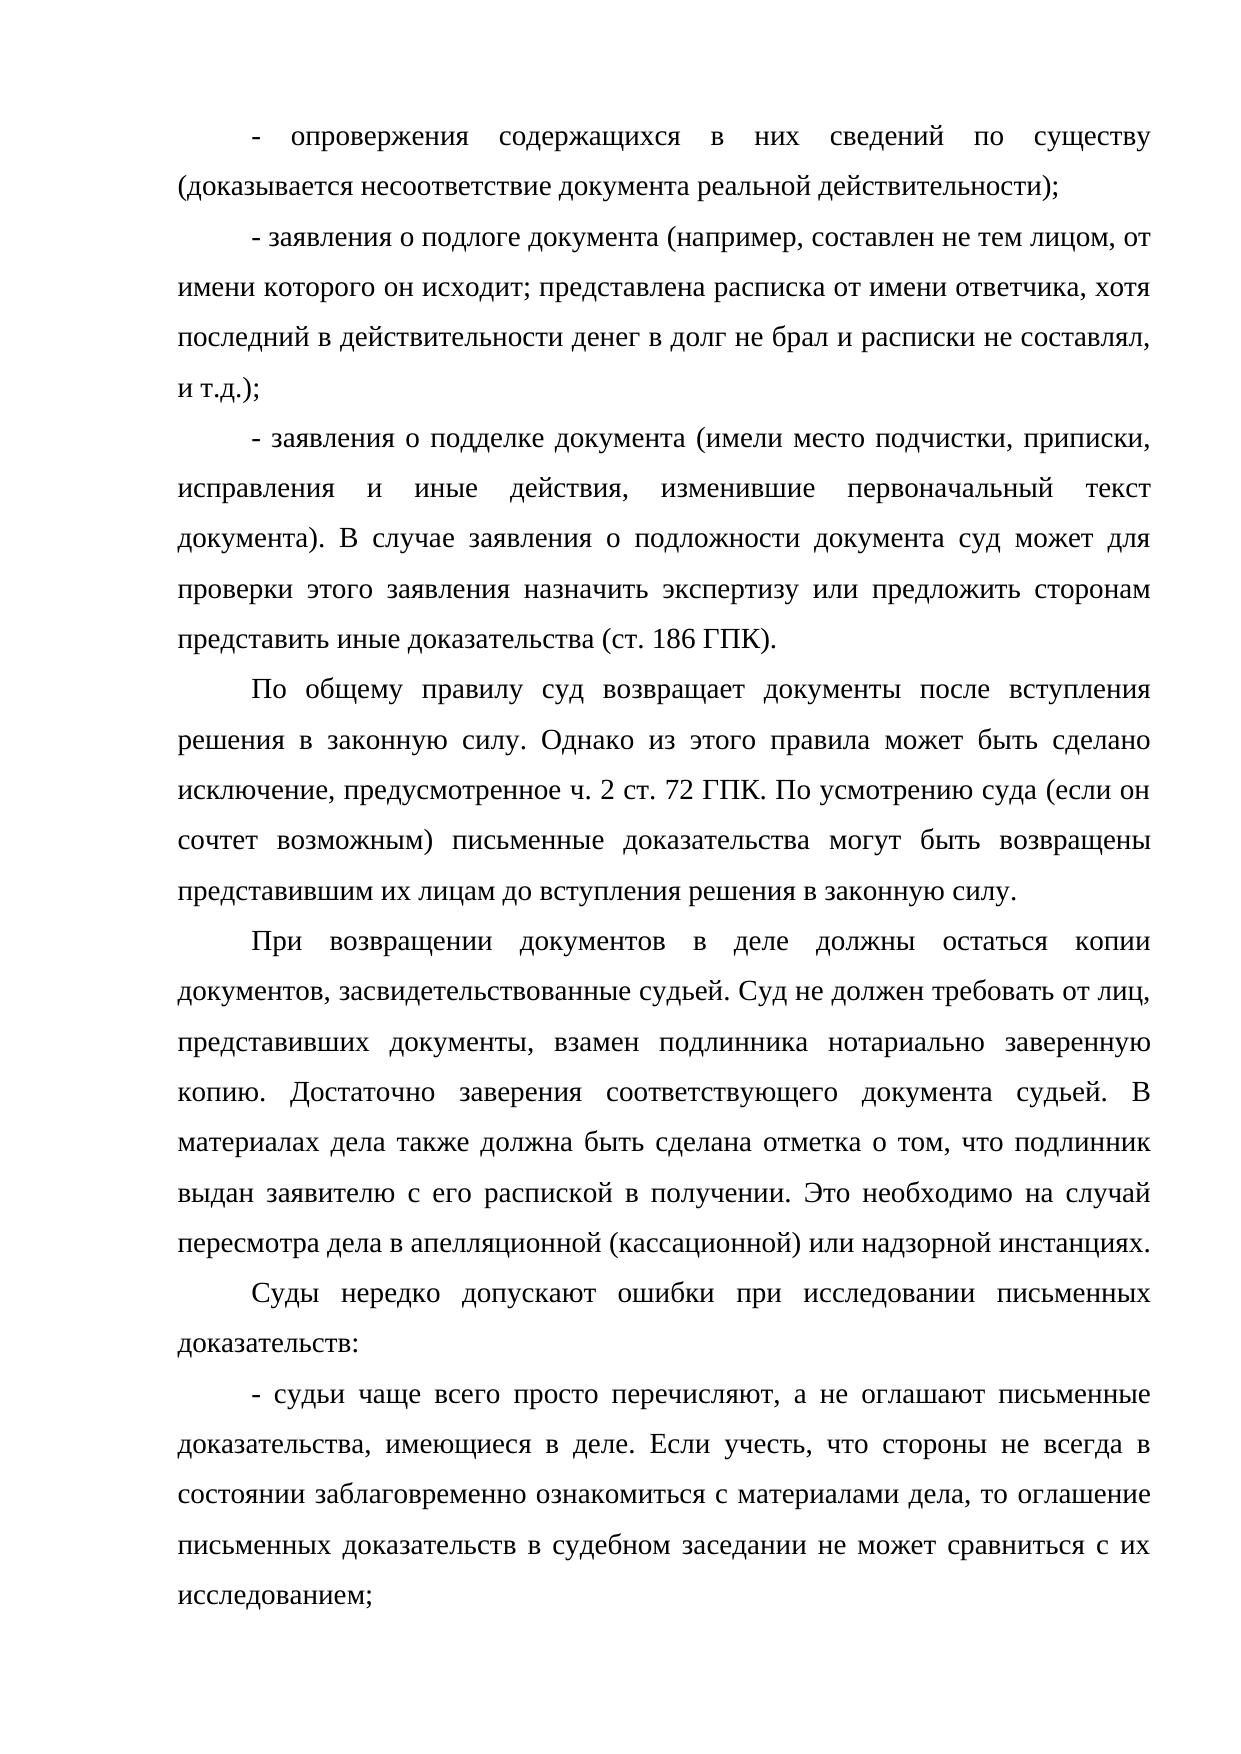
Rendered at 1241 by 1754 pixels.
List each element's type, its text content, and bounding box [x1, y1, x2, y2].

text Суды нередко допускают ошибки при исследовании письменных доказательств: [177, 1275, 1152, 1359]
text При возвращении документов в деле должны остаться копии документов, засвидетельствованные судьей. Суд не должен требовать от лиц, представивших документы, взамен подлинника нотариально заверенную копию. Достаточно заверения соответствующего документа судьей. В материалах дела также должна быть сделана отметка о том, что подлинник выдан заявителю с его распиской в получении. Это необходимо на случай пересмотра дела в апелляционной (кассационной) или надзорной инстанциях. [177, 923, 1152, 1258]
text - опровержения содержащихся в них сведений по существу (доказывается несоответствие документа реальной действительности); [177, 118, 1152, 202]
text По общему правилу суд возвращает документы после вступления решения в законную силу. Однако из этого правила может быть сделано исключение, предусмотренное ч. 2 ст. 72 ГПК. По усмотрению суда (если он сочтет возможным) письменные доказательства могут быть возвращены представившим их лицам до вступления решения в законную силу. [177, 672, 1152, 906]
text - заявления о подлоге документа (например, составлен не тем лицом, от имени которого он исходит; представлена расписка от имени ответчика, хотя последний в действительности денег в долг не брал и расписки не составлял, и т.д.); [177, 219, 1152, 403]
text - заявления о подделке документа (имели место подчистки, приписки, исправления и иные действия, изменившие первоначальный текст документа). В случае заявления о подложности документа суд может для проверки этого заявления назначить экспертизу или предложить сторонам представить иные доказательства (ст. 186 ГПК). [177, 420, 1152, 655]
text - судьи чаще всего просто перечисляют, а не оглашают письменные доказательства, имеющиеся в деле. Если учесть, что стороны не всегда в состоянии заблаговременно ознакомиться с материалами дела, то оглашение письменных доказательств в судебном заседании не может сравниться с их исследованием; [177, 1376, 1152, 1611]
